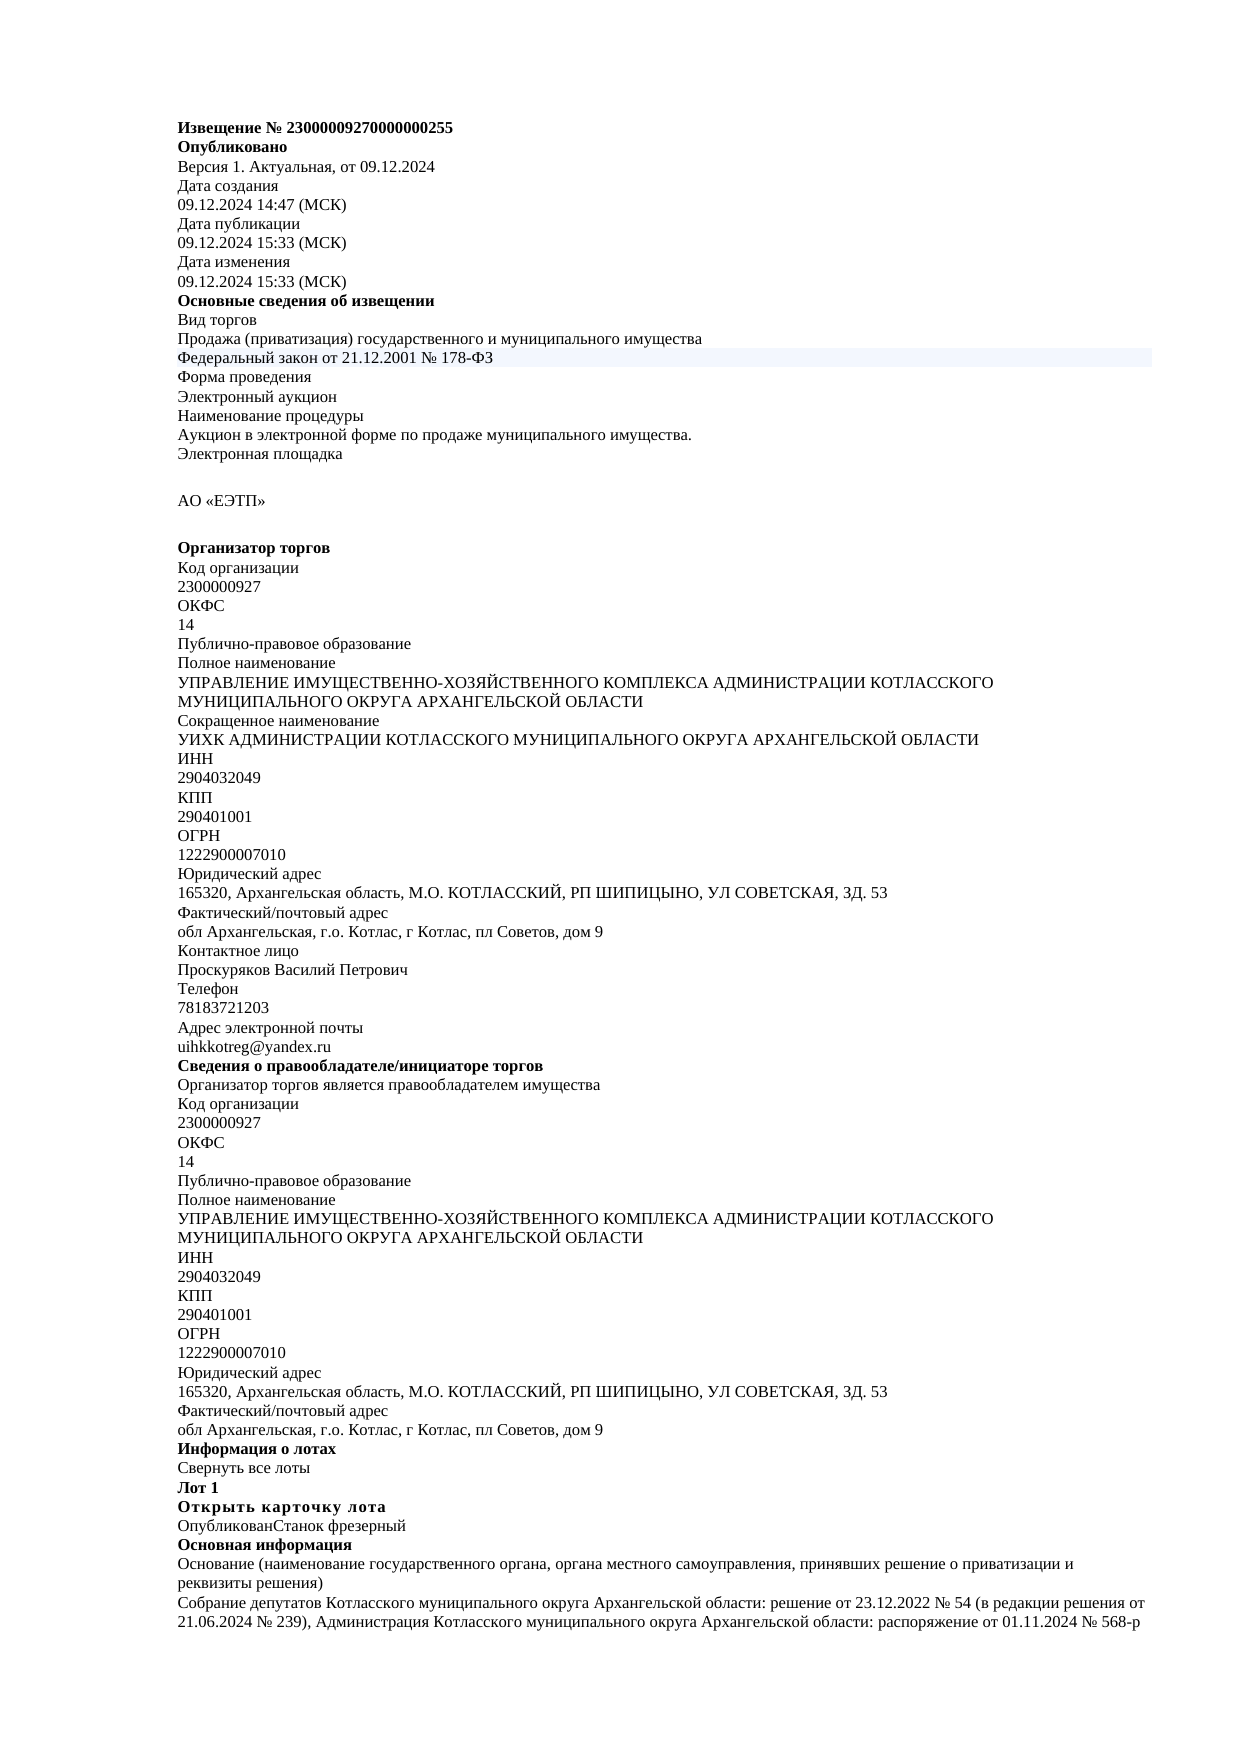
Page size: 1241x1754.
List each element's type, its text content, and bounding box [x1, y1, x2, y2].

text ОКФС [177, 596, 1152, 615]
text обл Архангельская, г.о. Котлас, г Котлас, пл Советов, дом 9 [177, 1420, 1152, 1439]
text Продажа (приватизация) государственного и муниципального имущества [177, 329, 1152, 348]
text Код организации [177, 1094, 1152, 1113]
text Фактический/почтовый адрес [177, 902, 1152, 922]
text 1222900007010 [177, 1343, 1152, 1362]
text 78183721203 [177, 998, 1152, 1017]
text ИНН [177, 749, 1152, 768]
text ОКФС [177, 1132, 1152, 1152]
text КПП [177, 787, 1152, 807]
text Дата изменения [177, 252, 1152, 271]
text 2300000927 [177, 1113, 1152, 1132]
text Проскуряков Василий Петрович [177, 960, 1152, 979]
text Свернуть все лоты [177, 1458, 1152, 1477]
text Дата публикации [177, 214, 1152, 233]
text 2300000927 [177, 577, 1152, 596]
text УПРАВЛЕНИЕ ИМУЩЕСТВЕННО-ХОЗЯЙСТВЕННОГО КОМПЛЕКСА АДМИНИСТРАЦИИ КОТЛАССКОГО МУНИЦИПАЛЬНОГО ОКРУГА АРХАНГЕЛЬСКОЙ ОБЛАСТИ [177, 1209, 1152, 1247]
text Адрес электронной почты [177, 1017, 1152, 1037]
text обл Архангельская, г.о. Котлас, г Котлас, пл Советов, дом 9 [177, 922, 1152, 941]
text 2904032049 [177, 1267, 1152, 1286]
text Контактное лицо [177, 941, 1152, 960]
text Вид торгов [177, 310, 1152, 329]
text КПП [177, 1286, 1152, 1305]
text Наименование процедуры [177, 406, 1152, 425]
text Лот 1 [177, 1477, 1152, 1497]
text 14 [177, 615, 1152, 634]
text Фактический/почтовый адрес [177, 1401, 1152, 1420]
text Извещение № 23000009270000000255 [177, 118, 1114, 137]
text 1222900007010 [177, 845, 1152, 864]
text 165320, Архангельская область, М.О. КОТЛАССКИЙ, РП ШИПИЦЫНО, УЛ СОВЕТСКАЯ, ЗД. 53 [177, 1382, 1152, 1401]
text 2904032049 [177, 768, 1152, 787]
text Электронный аукцион [177, 386, 1152, 406]
text Сокращенное наименование [177, 711, 1152, 730]
text УПРАВЛЕНИЕ ИМУЩЕСТВЕННО-ХОЗЯЙСТВЕННОГО КОМПЛЕКСА АДМИНИСТРАЦИИ КОТЛАССКОГО МУНИЦИПАЛЬНОГО ОКРУГА АРХАНГЕЛЬСКОЙ ОБЛАСТИ [177, 672, 1152, 711]
text Организатор торгов является правообладателем имущества [177, 1075, 1152, 1094]
text ОГРН [177, 826, 1152, 845]
text Публично-правовое образование [177, 1171, 1152, 1190]
text Основные сведения об извещении [177, 291, 1152, 310]
text Открыть карточку лота [177, 1497, 1152, 1516]
text ИНН [177, 1247, 1152, 1267]
text ОпубликованСтанок фрезерный [177, 1516, 1152, 1535]
text Код организации [177, 557, 1152, 577]
text 09.12.2024 15:33 (МСК) [177, 233, 1152, 252]
text УИХК АДМИНИСТРАЦИИ КОТЛАССКОГО МУНИЦИПАЛЬНОГО ОКРУГА АРХАНГЕЛЬСКОЙ ОБЛАСТИ [177, 730, 1152, 749]
text 14 [177, 1152, 1152, 1171]
text Основание (наименование государственного органа, органа местного самоуправления, принявших решение о приватизации и реквизиты решения) [177, 1554, 1152, 1592]
text ОГРН [177, 1324, 1152, 1343]
text 09.12.2024 15:33 (МСК) [177, 271, 1152, 291]
text 290401001 [177, 1305, 1152, 1324]
text Форма проведения [177, 367, 1152, 386]
text Публично-правовое образование [177, 634, 1152, 653]
text Опубликовано [177, 137, 1114, 156]
text Информация о лотах [177, 1439, 1152, 1458]
text Электронная площадка [177, 444, 1152, 463]
text Основная информация [177, 1535, 1152, 1554]
text Аукцион в электронной форме по продаже муниципального имущества. [177, 425, 1152, 444]
text Версия 1. Актуальная, от 09.12.2024 [177, 156, 1152, 176]
text Дата создания [177, 176, 1152, 195]
text Полное наименование [177, 653, 1152, 672]
text Юридический адрес [177, 1362, 1152, 1382]
text Собрание депутатов Котласского муниципального округа Архангельской области: решение от 23.12.2022 № 54 (в редакции решения от 21.06.2024 № 239), Администрация Котласского муниципального округа Архангельской области: распоряжение от 01.11.2024 № 568-р [177, 1592, 1152, 1631]
text 290401001 [177, 807, 1152, 826]
text Сведения о правообладателе/инициаторе торгов [177, 1056, 1152, 1075]
text 165320, Архангельская область, М.О. КОТЛАССКИЙ, РП ШИПИЦЫНО, УЛ СОВЕТСКАЯ, ЗД. 53 [177, 883, 1152, 902]
text Полное наименование [177, 1190, 1152, 1209]
text 09.12.2024 14:47 (МСК) [177, 195, 1152, 214]
text Юридический адрес [177, 864, 1152, 883]
text Телефон [177, 979, 1152, 998]
text АО «ЕЭТП» [177, 491, 1152, 510]
text uihkkotreg@yandex.ru [177, 1037, 1152, 1056]
text Федеральный закон от 21.12.2001 № 178-ФЗ [177, 348, 1152, 367]
text Организатор торгов [177, 538, 1152, 557]
